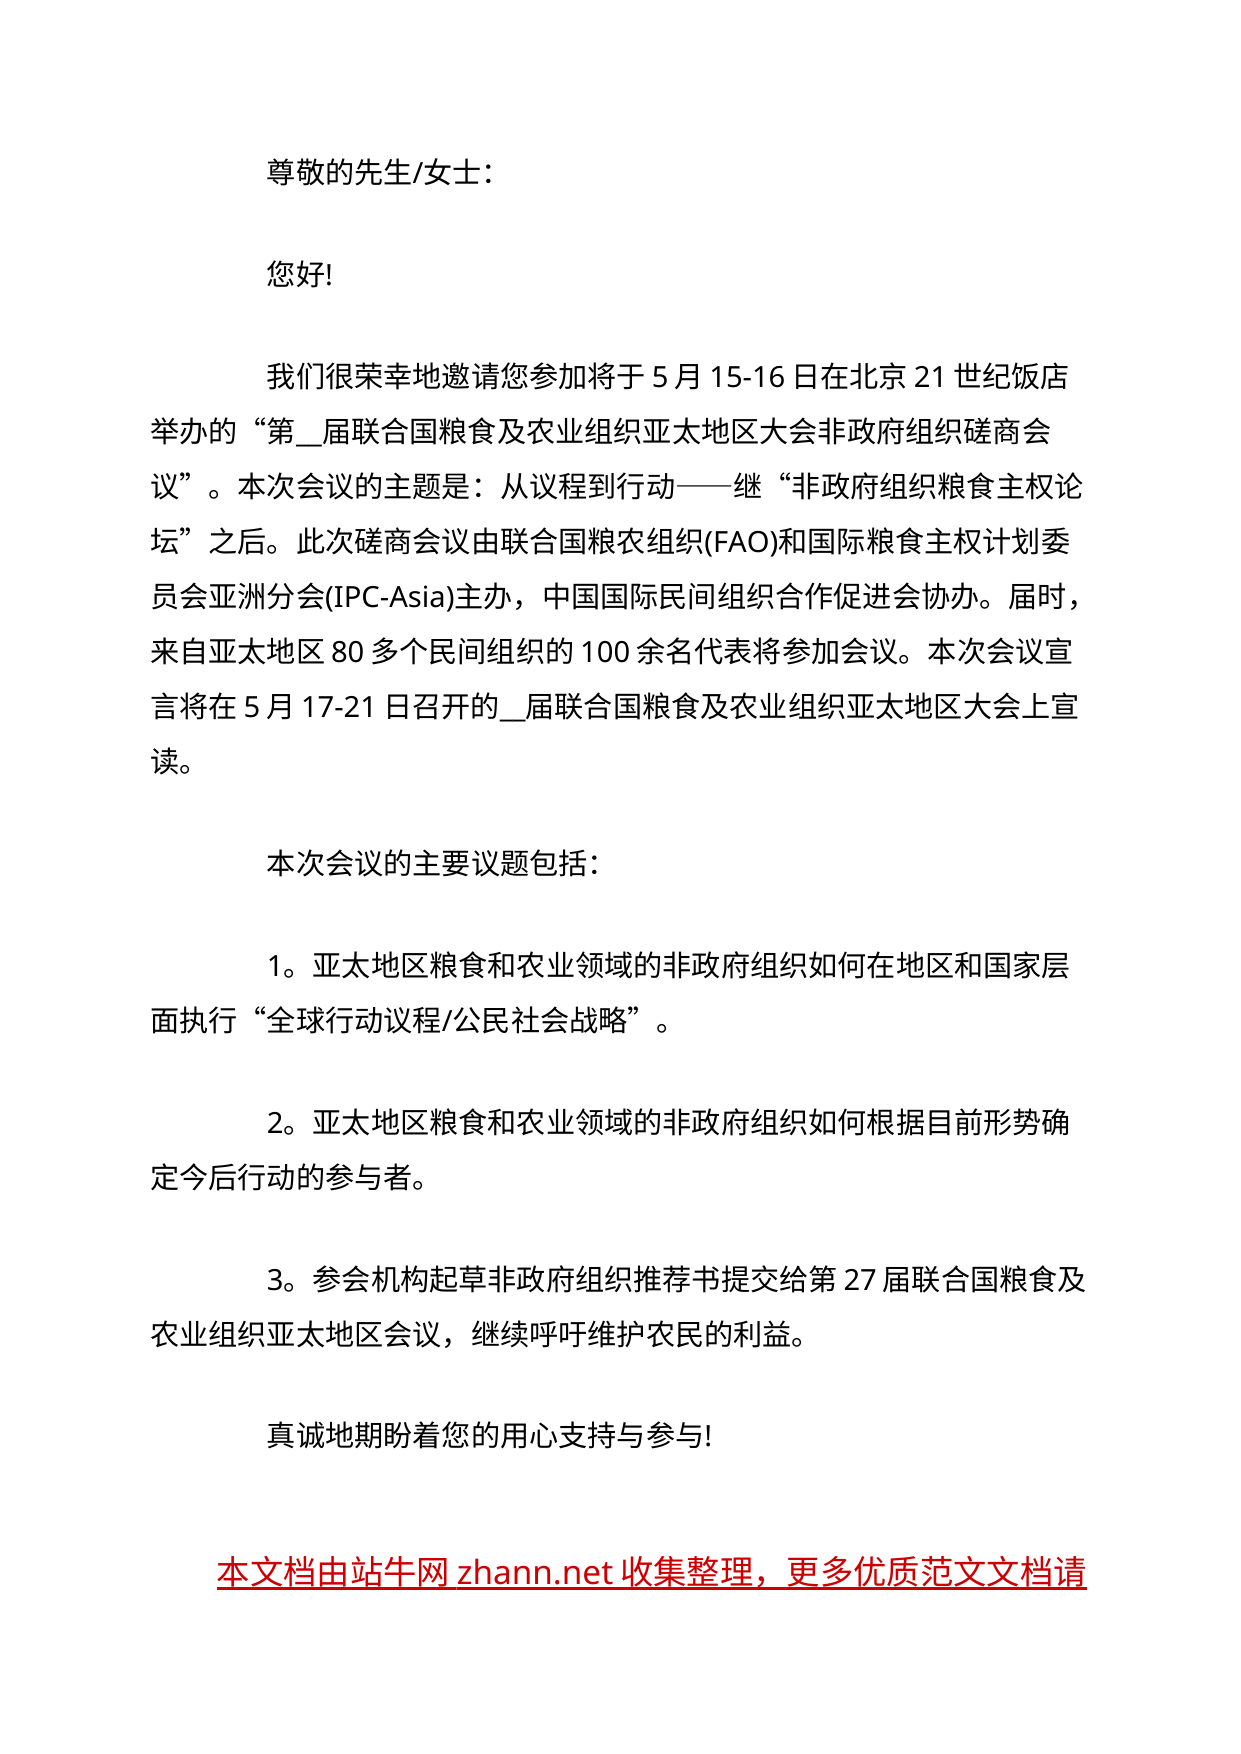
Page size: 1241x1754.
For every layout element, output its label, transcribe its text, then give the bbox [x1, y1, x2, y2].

text 尊敬的先生/女士： [150, 150, 1090, 192]
text 3。参会机构起草非政府组织推荐书提交给第27届联合国粮食及农业组织亚太地区会议，继续呼吁维护农民的利益。 [150, 1256, 1090, 1353]
text 真诚地期盼着您的用心支持与参与! [150, 1413, 1090, 1455]
text 我们很荣幸地邀请您参加将于5月15-16日在北京21世纪饭店举办的“第__届联合国粮食及农业组织亚太地区大会非政府组织磋商会议”。本次会议的主题是：从议程到行动——继“非政府组织粮食主权论坛”之后。此次磋商会议由联合国粮农组织(FAO)和国际粮食主权计划委员会亚洲分会(IPC-Asia)主办，中国国际民间组织合作促进会协办。届时，来自亚太地区80多个民间组织的100余名代表将参加会议。本次会议宣言将在5月17-21日召开的__届联合国粮食及农业组织亚太地区大会上宣读。 [150, 354, 1090, 781]
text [150, 1546, 1090, 1594]
text 1。亚太地区粮食和农业领域的非政府组织如何在地区和国家层面执行“全球行动议程/公民社会战略”。 [150, 942, 1090, 1040]
text 2。亚太地区粮食和农业领域的非政府组织如何根据目前形势确定今后行动的参与者。 [150, 1099, 1090, 1197]
text 您好! [150, 252, 1090, 294]
text 本次会议的主要议题包括： [150, 841, 1090, 883]
